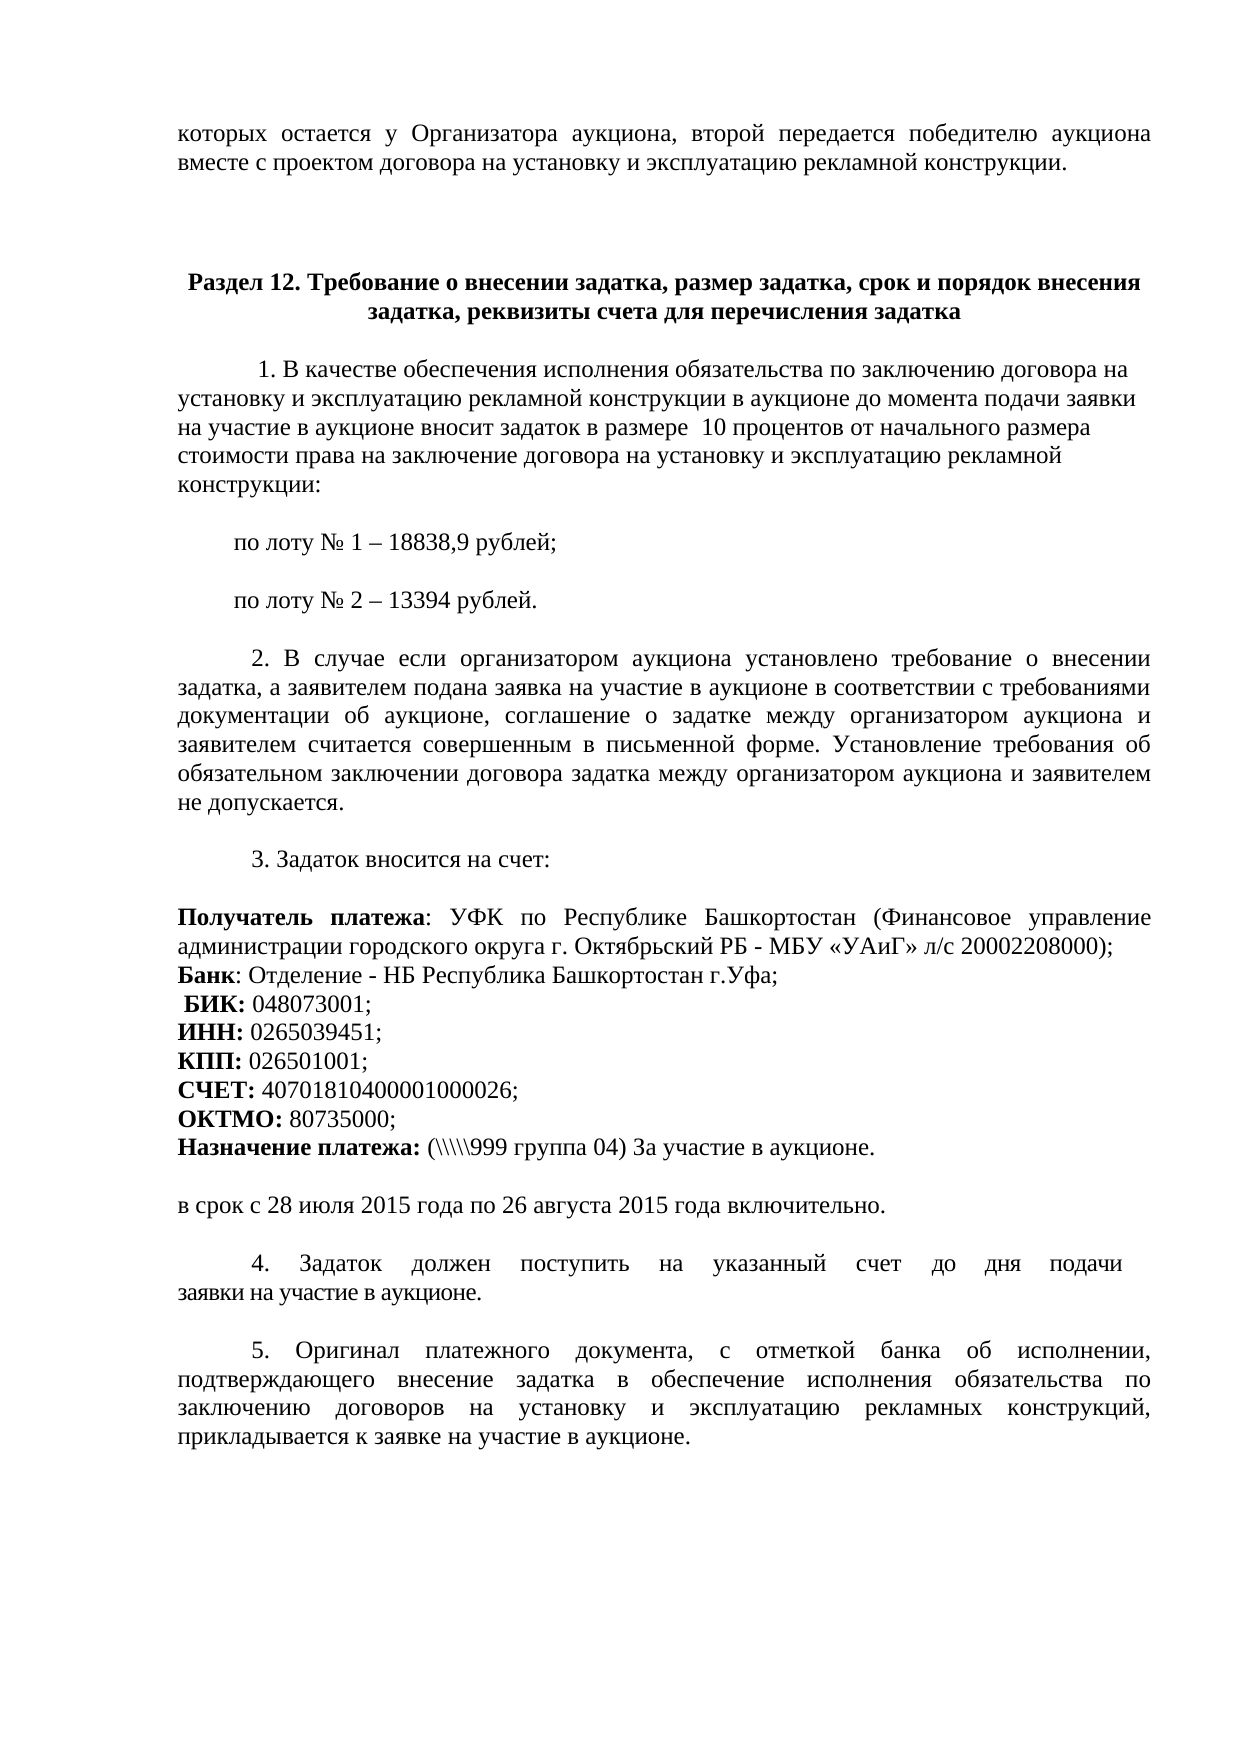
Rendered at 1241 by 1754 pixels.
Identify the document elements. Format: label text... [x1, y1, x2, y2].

text 4. Задаток должен поступить на указанный счет до дня подачи заявки на участие в аукционе. [177, 1248, 1152, 1306]
text 2. В случае если организатором аукциона установлено требование о внесении задатка, а заявителем подана заявка на участие в аукционе в соответствии с требованиями документации об аукционе, соглашение о задатке между организатором аукциона и заявителем считается совершенным в письменной форме. Установление требования об обязательном заключении договора задатка между организатором аукциона и заявителем не допускается. [177, 643, 1152, 815]
text в срок с 28 июля 2015 года по 26 августа 2015 года включительно. [177, 1190, 1152, 1219]
text по лоту № 2 – 13394 рублей. [177, 585, 1152, 614]
text 5. Оригинал платежного документа, с отметкой банка об исполнении, подтверждающего внесение задатка в обеспечение исполнения обязательства по заключению договоров на установку и эксплуатацию рекламных конструкций, прикладывается к заявке на участие в аукционе. [177, 1335, 1152, 1450]
text ОКТМО: 80735000; [177, 1104, 1152, 1132]
text по лоту № 1 – 18838,9 рублей; [177, 527, 1152, 556]
text ИНН: 0265039451; [177, 1017, 1152, 1046]
text Назначение платежа: (\\\\\999 группа 04) За участие в аукционе. [177, 1132, 1152, 1161]
text 1. В качестве обеспечения исполнения обязательства по заключению договора на установку и эксплуатацию рекламной конструкции в аукционе до момента подачи заявки на участие в аукционе вносит задаток в размере 10 процентов от начального размера стоимости права на заключение договора на установку и эксплуатацию рекламной конструкции: [177, 354, 1152, 498]
text КПП: 026501001; [177, 1046, 1152, 1075]
text Банк: Отделение - НБ Республика Башкортостан г.Уфа; [177, 960, 1152, 989]
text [177, 118, 1152, 176]
text СЧЕТ: 40701810400001000026; [177, 1075, 1152, 1104]
text 3. Задаток вносится на счет: [177, 844, 1152, 873]
text Получатель платежа: УФК по Республике Башкортостан (Финансовое управление администрации городского округа г. Октябрьский РБ - МБУ «УАиГ» л/с 20002208000); [177, 902, 1152, 960]
text Раздел 12. Требование о внесении задатка, размер задатка, срок и порядок внесения задатка, реквизиты счета для перечисления задатка [177, 267, 1152, 325]
text БИК: 048073001; [177, 989, 1152, 1017]
